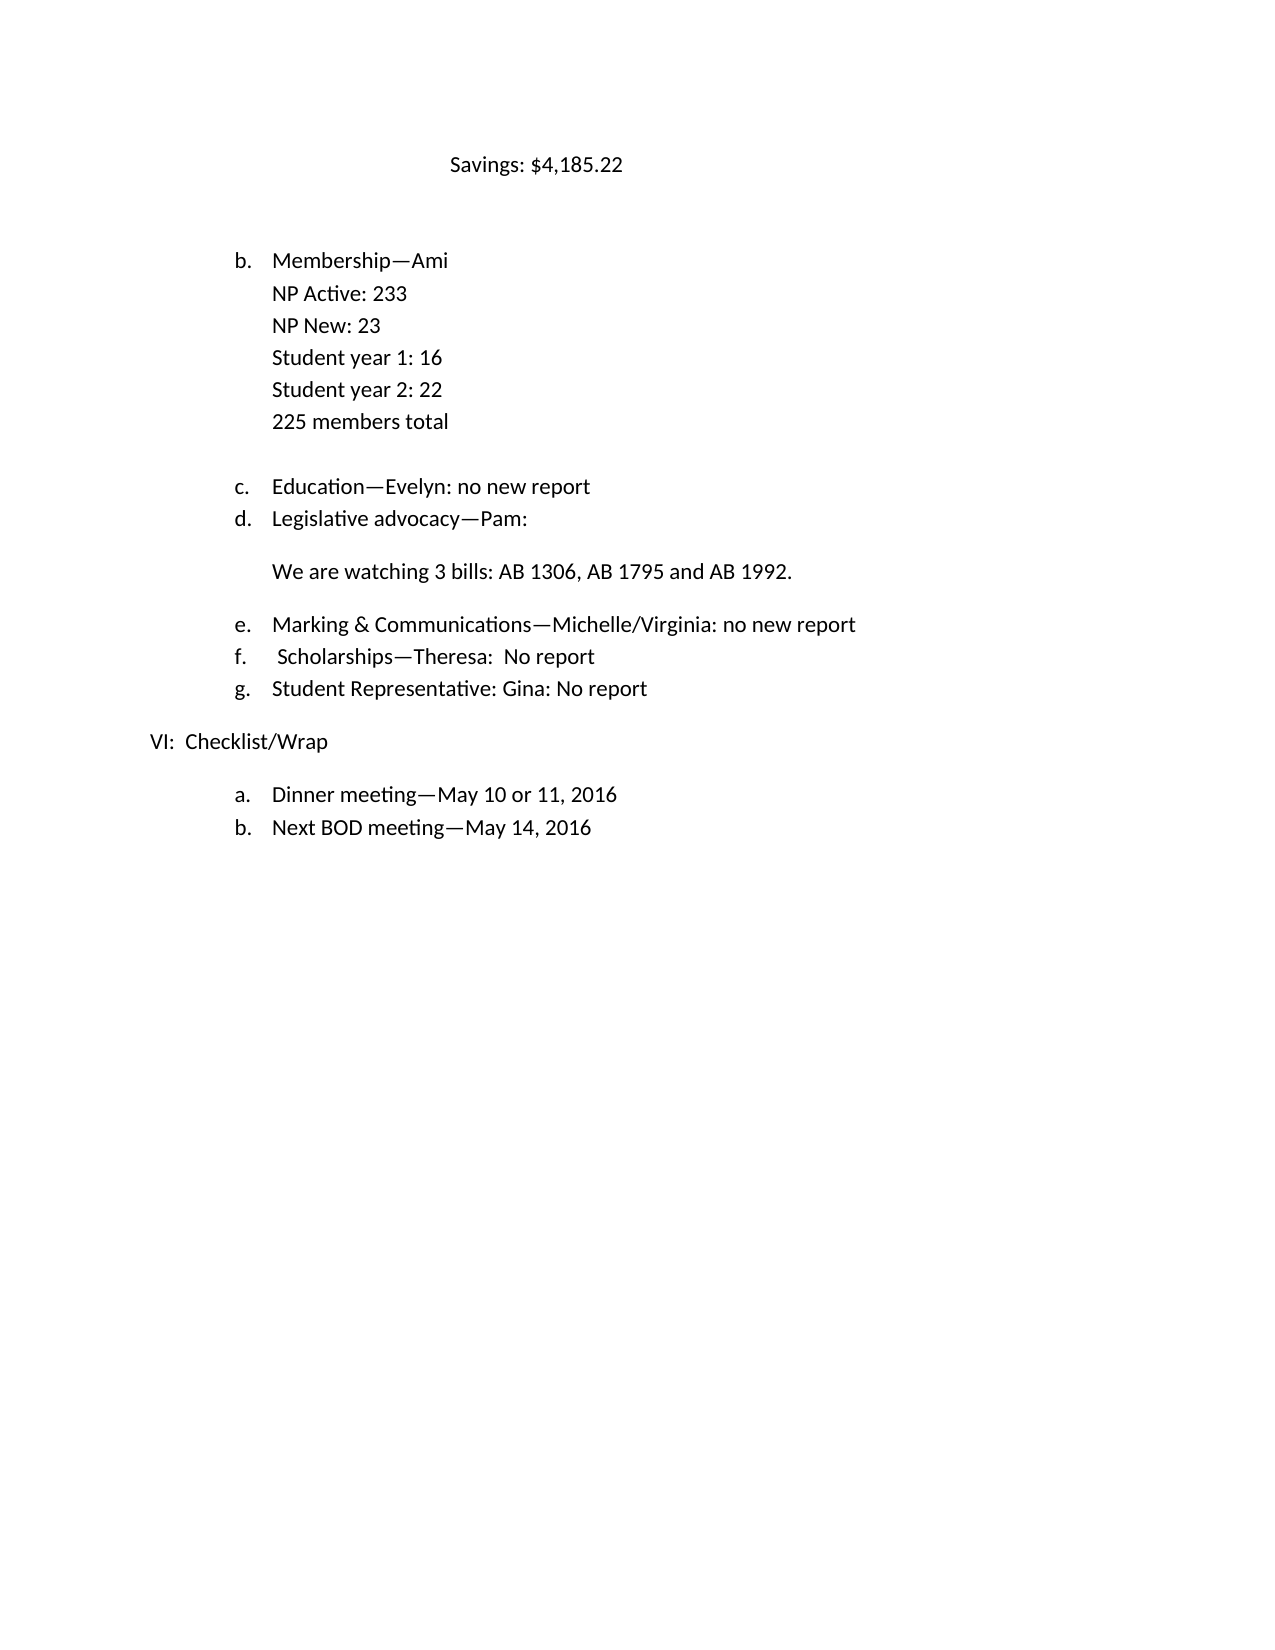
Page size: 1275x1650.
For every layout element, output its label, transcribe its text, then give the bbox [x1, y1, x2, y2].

list Membership—Ami [234, 247, 1125, 274]
list Education—Evelyn: no new report [234, 472, 1125, 500]
list Marking & Communications—Michelle/Virginia: no new report [234, 610, 1125, 638]
list NP New: 23 [272, 311, 1125, 339]
text VI: Checklist/Wrap [150, 727, 1125, 756]
list Student year 2: 22 [272, 375, 1125, 403]
text We are watching 3 bills: AB 1306, AB 1795 and AB 1992. [272, 557, 1125, 585]
list Legislative advocacy—Pam: [234, 504, 1125, 532]
list Next BOD meeting—May 14, 2016 [234, 813, 1125, 841]
list Dinner meeting—May 10 or 11, 2016 [234, 781, 1125, 808]
list NP Active: 233 [272, 279, 1125, 307]
list Scholarships—Theresa: No report [234, 642, 1125, 670]
list Student Representative: Gina: No report [234, 674, 1125, 702]
list Savings: $4,185.22 [450, 150, 1125, 178]
list 225 members total [272, 407, 1125, 436]
list Student year 1: 16 [272, 343, 1125, 371]
